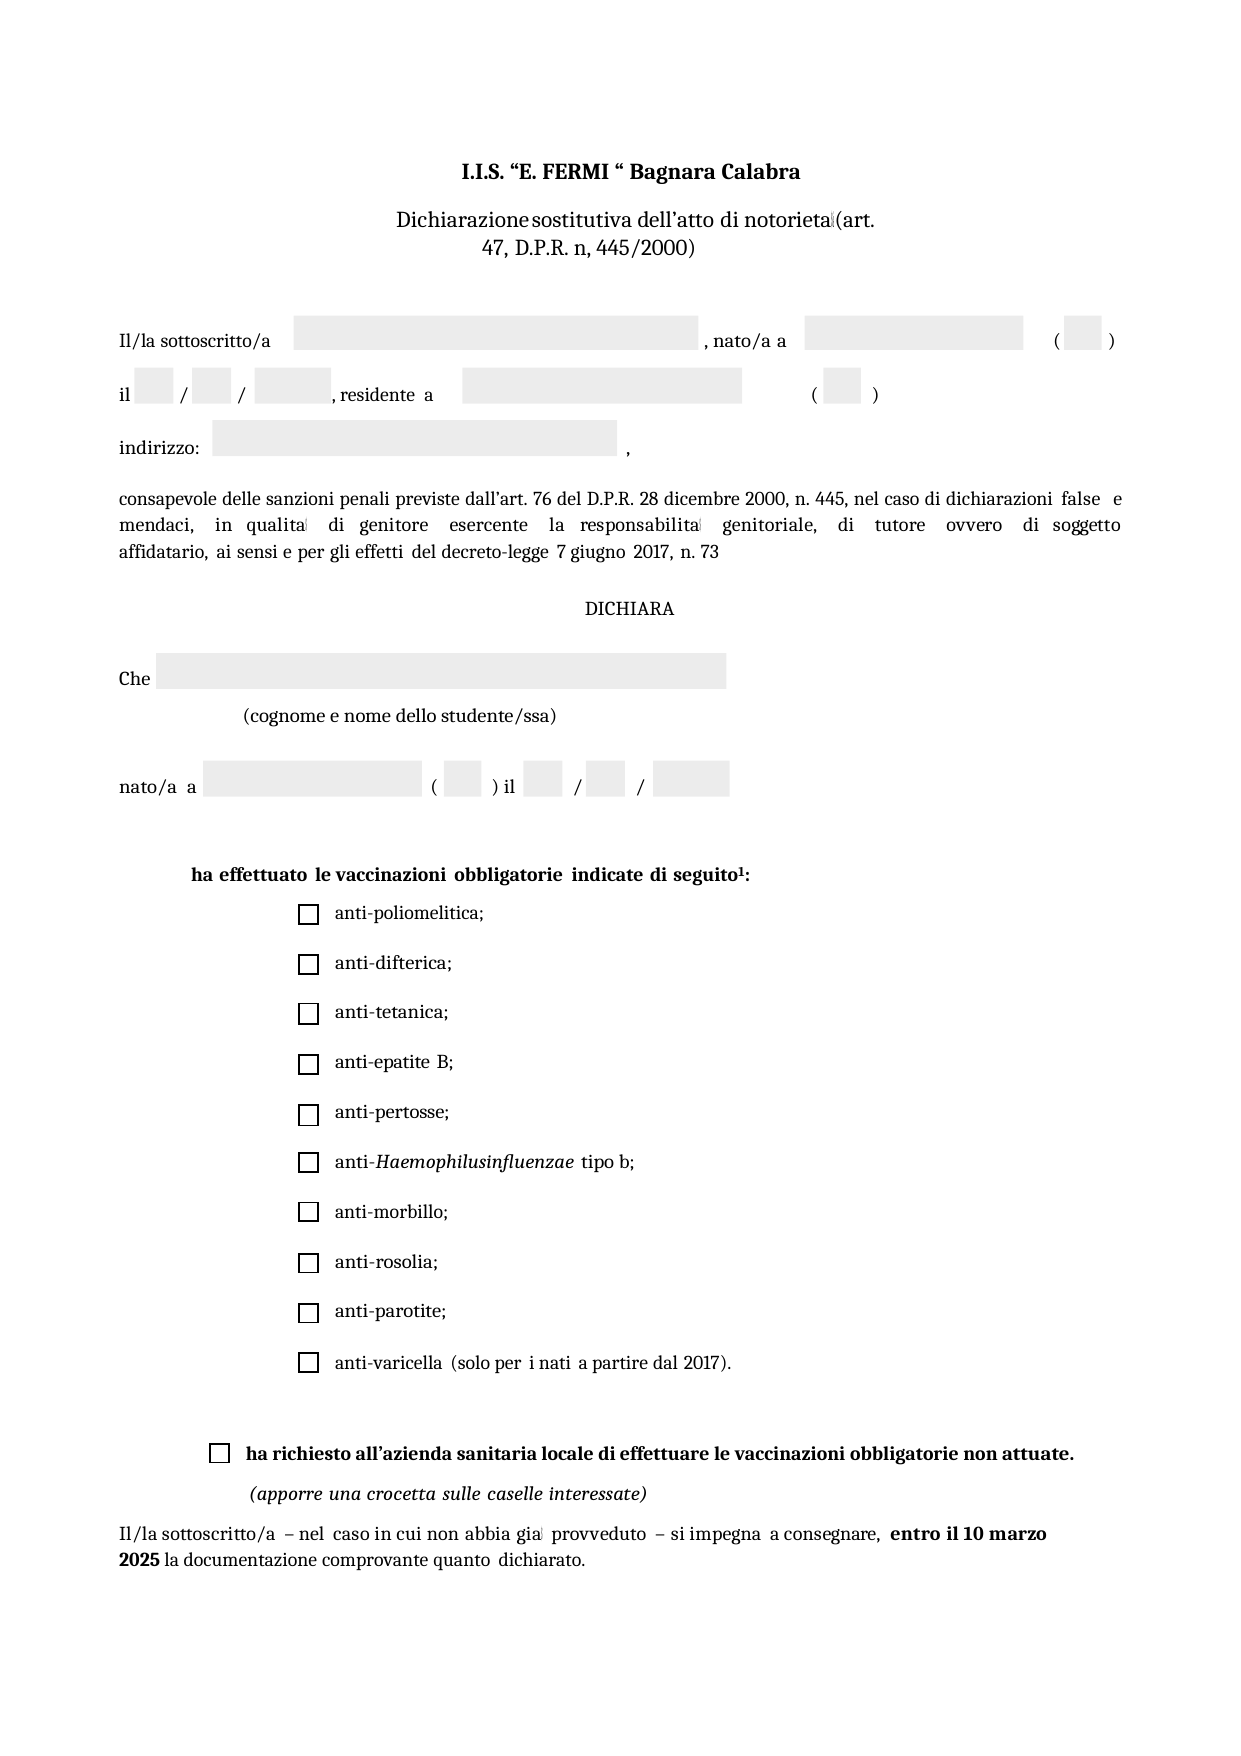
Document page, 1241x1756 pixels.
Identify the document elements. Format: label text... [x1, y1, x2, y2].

subtitle Dichiarazionesostitutiva dell’atto di notorieta$à (art. 47, D.P.R. n, 445/2000) [396, 207, 880, 261]
text ha richiesto all’azienda sanitaria locale di effettuare le vaccinazioni obbligatorie non attuate. (apporre una crocetta sulle caselle interessate) [246, 1443, 1084, 1506]
text anti-poliomelitica; anti-difterica; [335, 902, 494, 974]
text ha effettuato le vaccinazioni obbligatorie indicate di seguito1: [191, 863, 1151, 886]
text Il/la sottoscritto/a – nel caso in cui non abbia gia$ provveduto – si impegna a consegnare, entro il 10 marzo 2025 la documentazione comprovante quanto dichiarato. [119, 1523, 1084, 1571]
text Che [119, 668, 1151, 691]
text anti-varicella (solo per i nati a partire dal 2017). [335, 1352, 1151, 1375]
text nato/a a ( ) il / / [119, 776, 1151, 798]
text anti-tetanica; anti-epatite B; anti-pertosse; [335, 1001, 459, 1124]
text I.I.S. “E. FERMI “ Bagnara Calabra [461, 159, 1151, 185]
text anti-Haemophilusinfluenzae tipo b; [335, 1151, 1151, 1173]
text DICHIARA [581, 597, 677, 620]
text Il/la sottoscritto/a , nato/a a ( ) [119, 330, 1151, 353]
text (cognome e nome dello studente/ssa) [242, 705, 1151, 728]
text anti-morbillo; anti-rosolia; anti-parotite; [335, 1201, 456, 1322]
text consapevole delle sanzioni penali previste dall’art. 76 del D.P.R. 28 dicembre 2000, n. 445, nel caso di dichiarazioni false e mendaci, in qualita$ di genitore esercente la responsabilita$ genitoriale, di tutore ovvero di soggetto affidatario, ai sensi e per gli effetti del decreto-legge 7 giugno 2017, n. 73 [119, 487, 1122, 563]
text il / / , residente a ( ) [119, 384, 1151, 407]
text indirizzo: , [119, 436, 1151, 459]
